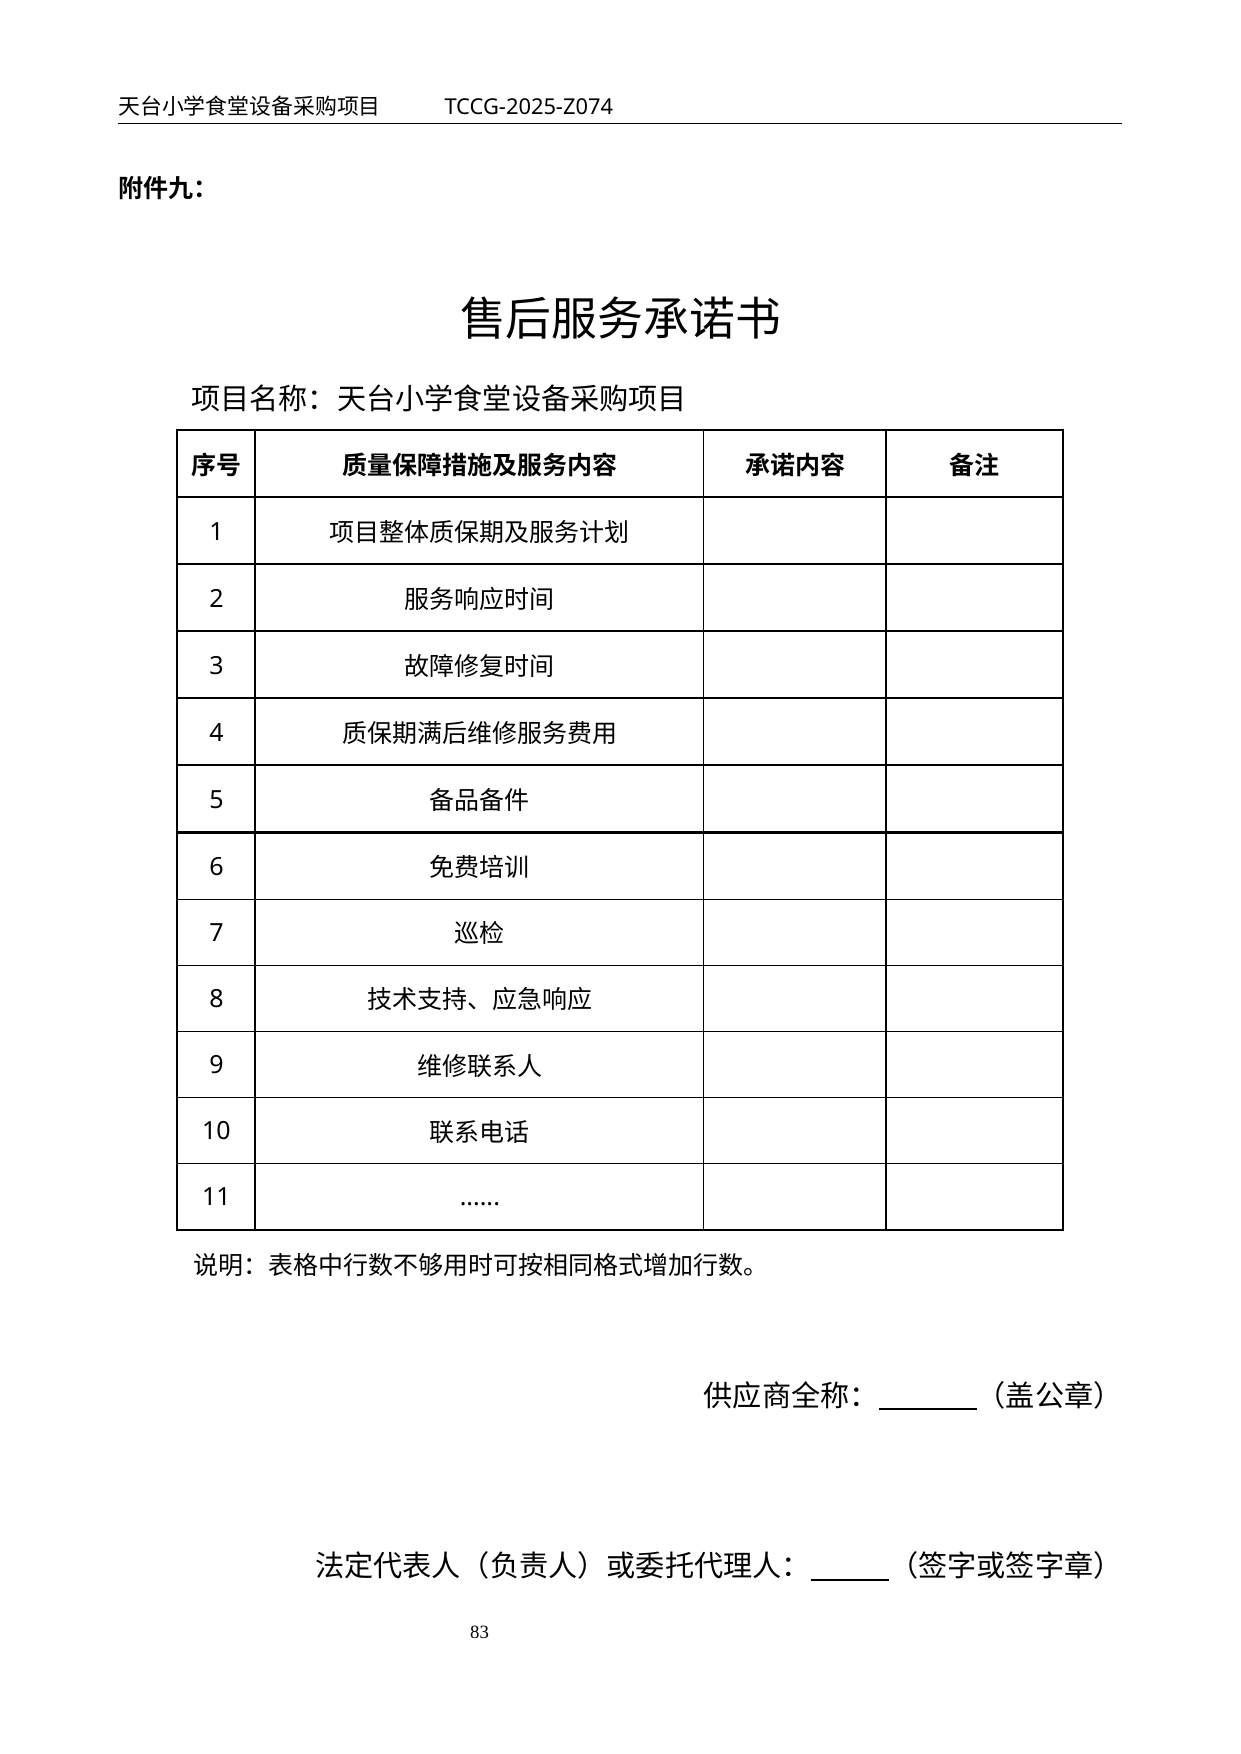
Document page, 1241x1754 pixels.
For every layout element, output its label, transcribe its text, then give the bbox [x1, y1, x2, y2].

text 法定代表人（负责人）或委托代理人： （签字或签字章） [118, 1532, 1122, 1597]
table_cell [887, 1164, 1062, 1229]
table_cell [887, 632, 1062, 697]
table_cell 4 [178, 699, 254, 764]
text 说明：表格中行数不够用时可按相同格式增加行数。 [118, 1231, 1122, 1296]
table_header 备注 [887, 431, 1062, 496]
table_cell ...... [256, 1164, 703, 1229]
table_cell 备品备件 [256, 766, 703, 831]
table_cell 10 [178, 1098, 254, 1163]
text 项目名称：天台小学食堂设备采购项目 [118, 364, 1122, 429]
table_cell 故障修复时间 [256, 632, 703, 697]
table_cell [887, 1032, 1062, 1097]
table_cell [704, 1098, 885, 1163]
table_cell [887, 699, 1062, 764]
table_cell 维修联系人 [256, 1032, 703, 1097]
table_cell 9 [178, 1032, 254, 1097]
text 供应商全称： （盖公章） [118, 1361, 1122, 1426]
table_cell 8 [178, 966, 254, 1031]
table_cell 6 [178, 834, 254, 898]
table_cell 项目整体质保期及服务计划 [256, 498, 703, 563]
table_cell [704, 1032, 885, 1097]
table_header 质量保障措施及服务内容 [256, 431, 703, 496]
table_cell 1 [178, 498, 254, 563]
table_header 承诺内容 [704, 431, 885, 496]
table_cell [887, 966, 1062, 1031]
table_cell [704, 632, 885, 697]
table_cell [704, 1164, 885, 1229]
table_cell [704, 565, 885, 630]
table_cell 巡检 [256, 900, 703, 964]
table_cell 服务响应时间 [256, 565, 703, 630]
table_cell [887, 834, 1062, 898]
table_cell [887, 900, 1062, 964]
table_cell 技术支持、应急响应 [256, 966, 703, 1031]
table_cell [704, 498, 885, 563]
table_cell 5 [178, 766, 254, 831]
table_cell 联系电话 [256, 1098, 703, 1163]
table_cell [704, 766, 885, 831]
table_cell 免费培训 [256, 834, 703, 898]
table_cell [887, 565, 1062, 630]
table_cell [887, 498, 1062, 563]
table_cell 7 [178, 900, 254, 964]
table_cell [887, 1098, 1062, 1163]
text 附件九： [118, 154, 1122, 219]
table_cell [704, 966, 885, 1031]
table_cell 11 [178, 1164, 254, 1229]
text 售后服务承诺书 [118, 266, 1122, 364]
table_cell 2 [178, 565, 254, 630]
table_cell [704, 699, 885, 764]
table_cell [704, 834, 885, 898]
table_cell [704, 900, 885, 964]
table_header 序号 [178, 431, 254, 496]
table_cell 3 [178, 632, 254, 697]
table_cell [887, 766, 1062, 831]
table_cell 质保期满后维修服务费用 [256, 699, 703, 764]
